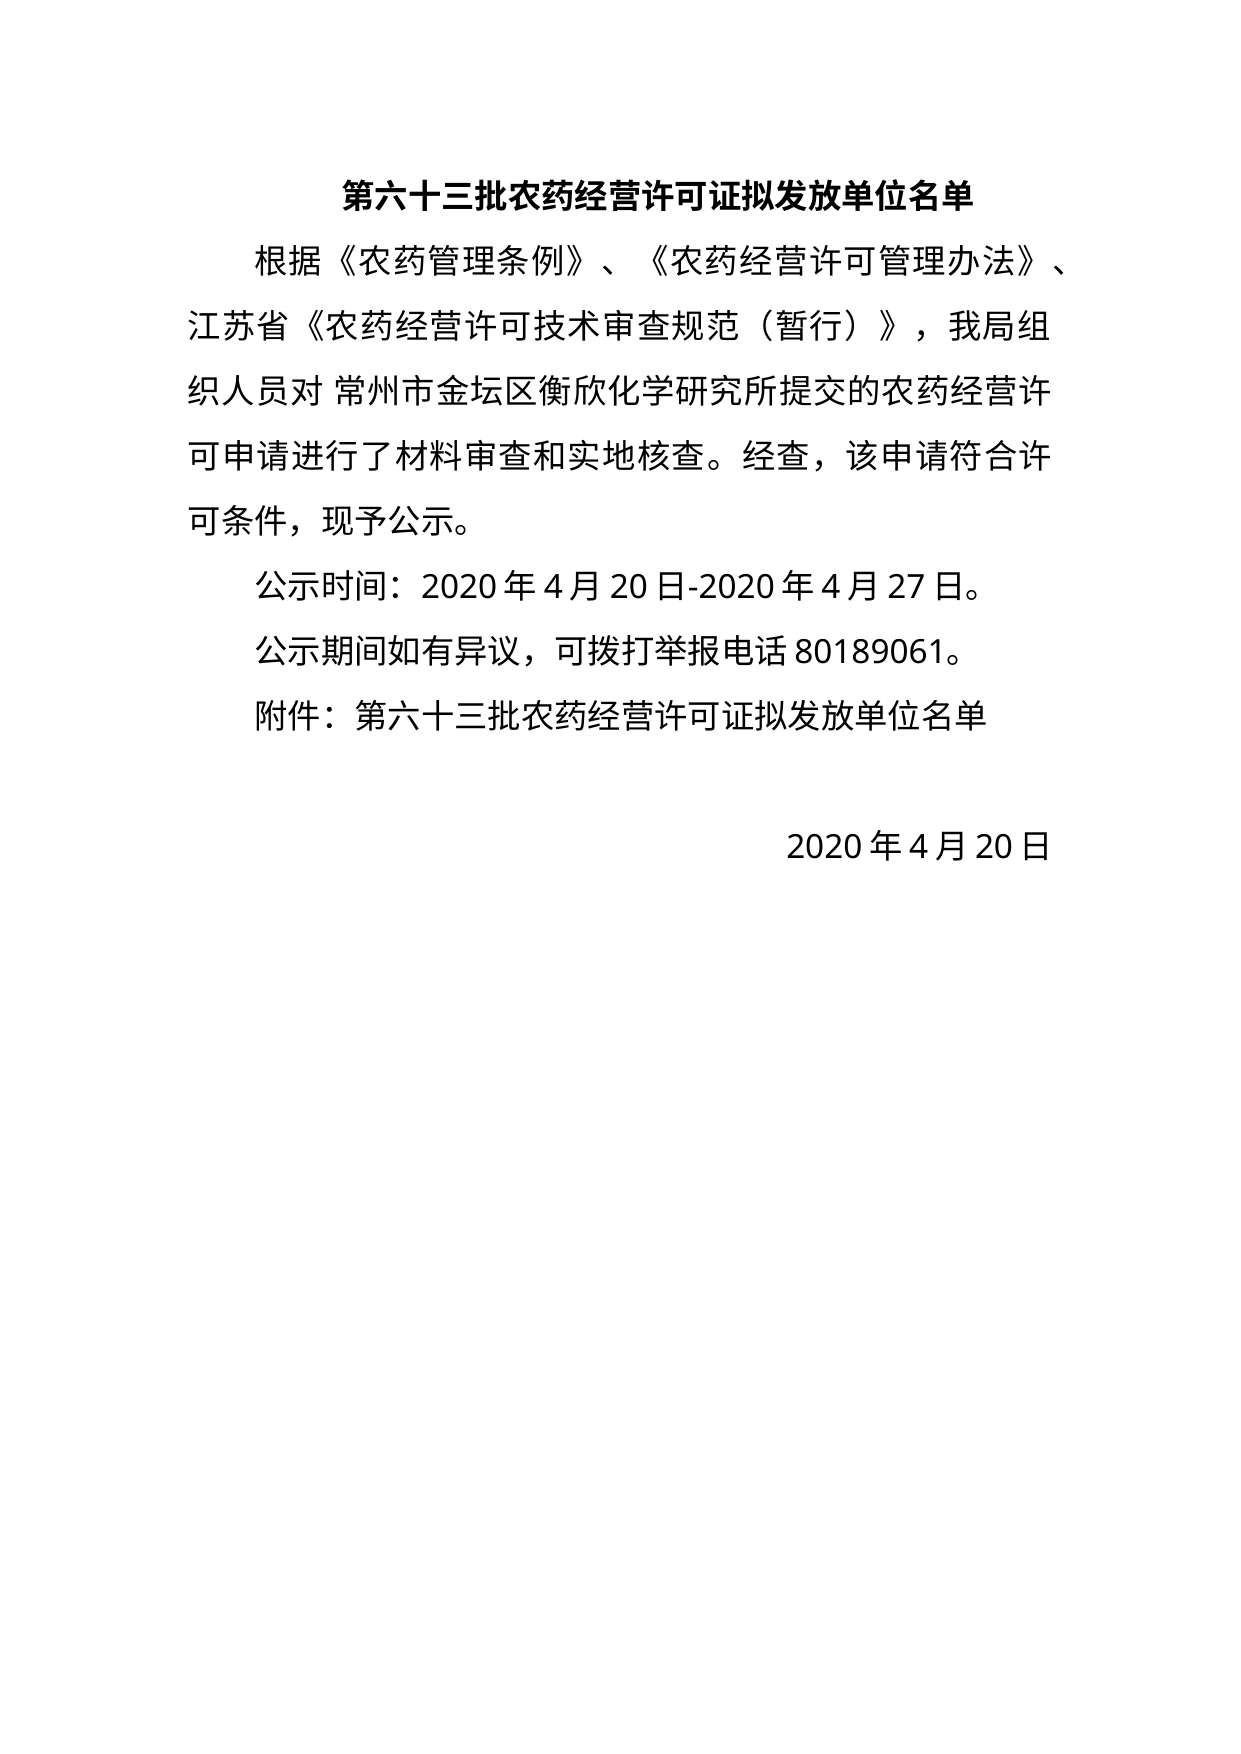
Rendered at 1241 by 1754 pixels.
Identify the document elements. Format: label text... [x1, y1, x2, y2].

text 2020年4月20日 [187, 812, 1053, 877]
text 第六十三批农药经营许可证拟发放单位名单 [187, 162, 1053, 227]
text 根据《农药管理条例》、《农药经营许可管理办法》、江苏省《农药经营许可技术审查规范（暂行）》，我局组织人员对 常州市金坛区衡欣化学研究所提交的农药经营许可申请进行了材料审查和实地核查。经查，该申请符合许可条件，现予公示。 [187, 227, 1053, 552]
text 附件：第六十三批农药经营许可证拟发放单位名单 [187, 682, 1053, 747]
text 公示时间：2020年4月20日-2020年4月27日。 [187, 552, 1053, 617]
text 公示期间如有异议，可拨打举报电话80189061。 [187, 617, 1053, 682]
